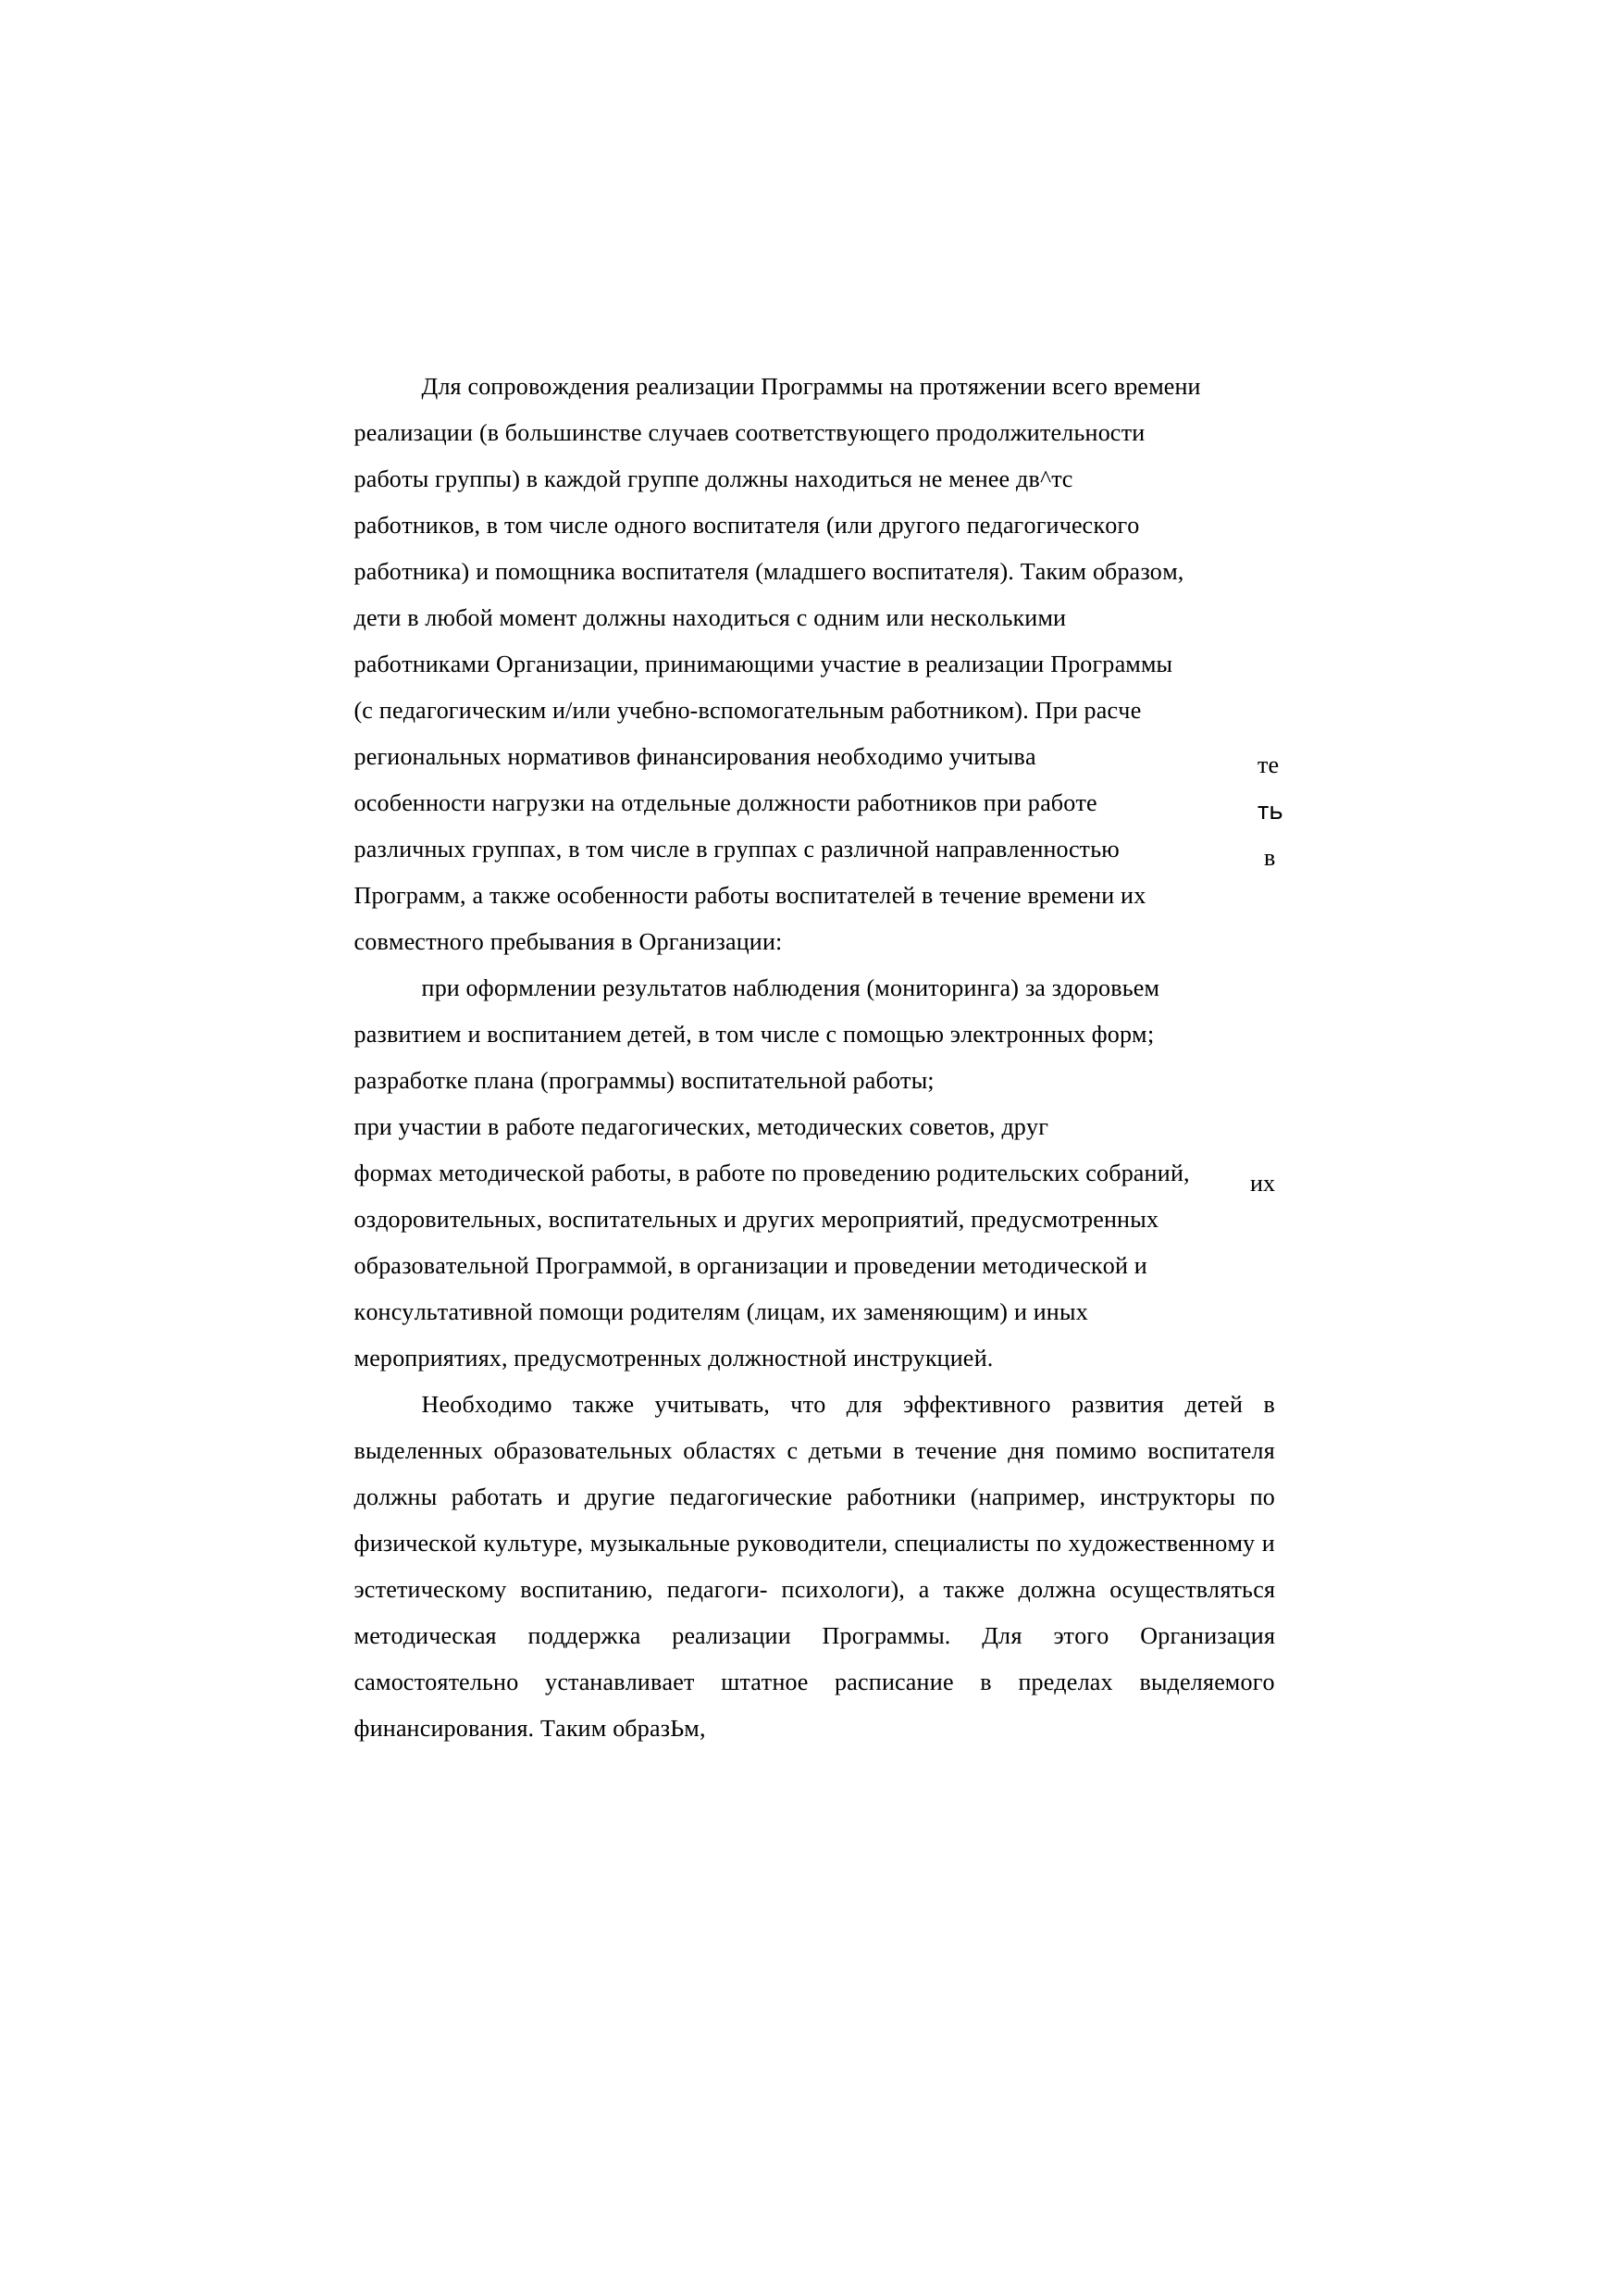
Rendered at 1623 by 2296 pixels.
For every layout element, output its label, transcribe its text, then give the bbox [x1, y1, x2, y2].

text те [1258, 736, 1285, 782]
text (с педагогическим и/или учебно-вспомогательным работником). При расче региональных нормативов финансирования необходимо учитыва [353, 682, 1254, 775]
text особенности нагрузки на отдельные должности работников при работе [353, 775, 1249, 821]
text формах методической работы, в работе по проведению родительских собраний, оздоровительных, воспитательных и других мероприятий, предусмотренных образовательной Программой, в организации и проведении методической и консультативной помощи родителям (лицам, их заменяющим) и иных мероприятиях, предусмотренных должностной инструкцией. [353, 1145, 1277, 1376]
text ть [1258, 782, 1285, 828]
text Для сопровождения реализации Программы на протяжении всего времени реализации (в большинстве случаев соответствующего продолжительности работы группы) в каждой группе должны находиться не менее дв^тс работников, в том числе одного воспитателя (или другого педагогического работника) и помощника воспитателя (младшего воспитателя). Таким образом, дети в любой момент должны находиться с одним или несколькими работниками Организации, принимающими участие в реализации Программы [353, 358, 1277, 682]
text Необходимо также учитывать, что для эффективного развития детей в выделенных образовательных областях с детьми в течение дня помимо воспитателя должны работать и другие педагогические работники (например, инструкторы по физической культуре, музыкальные руководители, специалисты по художественному и эстетическому воспитанию, педагоги- психологи), а также должна осуществляться методическая поддержка реализации Программы. Для этого Организация самостоятельно устанавливает штатное расписание в пределах выделяемого финансирования. Таким образЬм, [353, 1376, 1277, 1746]
text развитием и воспитанием детей, в том числе с помощью электронных форм; разработке плана (программы) воспитательной работы; [353, 1006, 1233, 1098]
text при участии в работе педагогических, методических советов, друг [353, 1098, 1250, 1145]
text при оформлении результатов наблюдения (мониторинга) за здоровьем [353, 960, 1273, 1006]
text различных группах, в том числе в группах с различной направленностью Программ, а также особенности работы воспитателей в течение времени их совместного пребывания в Организации: [353, 821, 1277, 960]
text их [1250, 1173, 1275, 1197]
